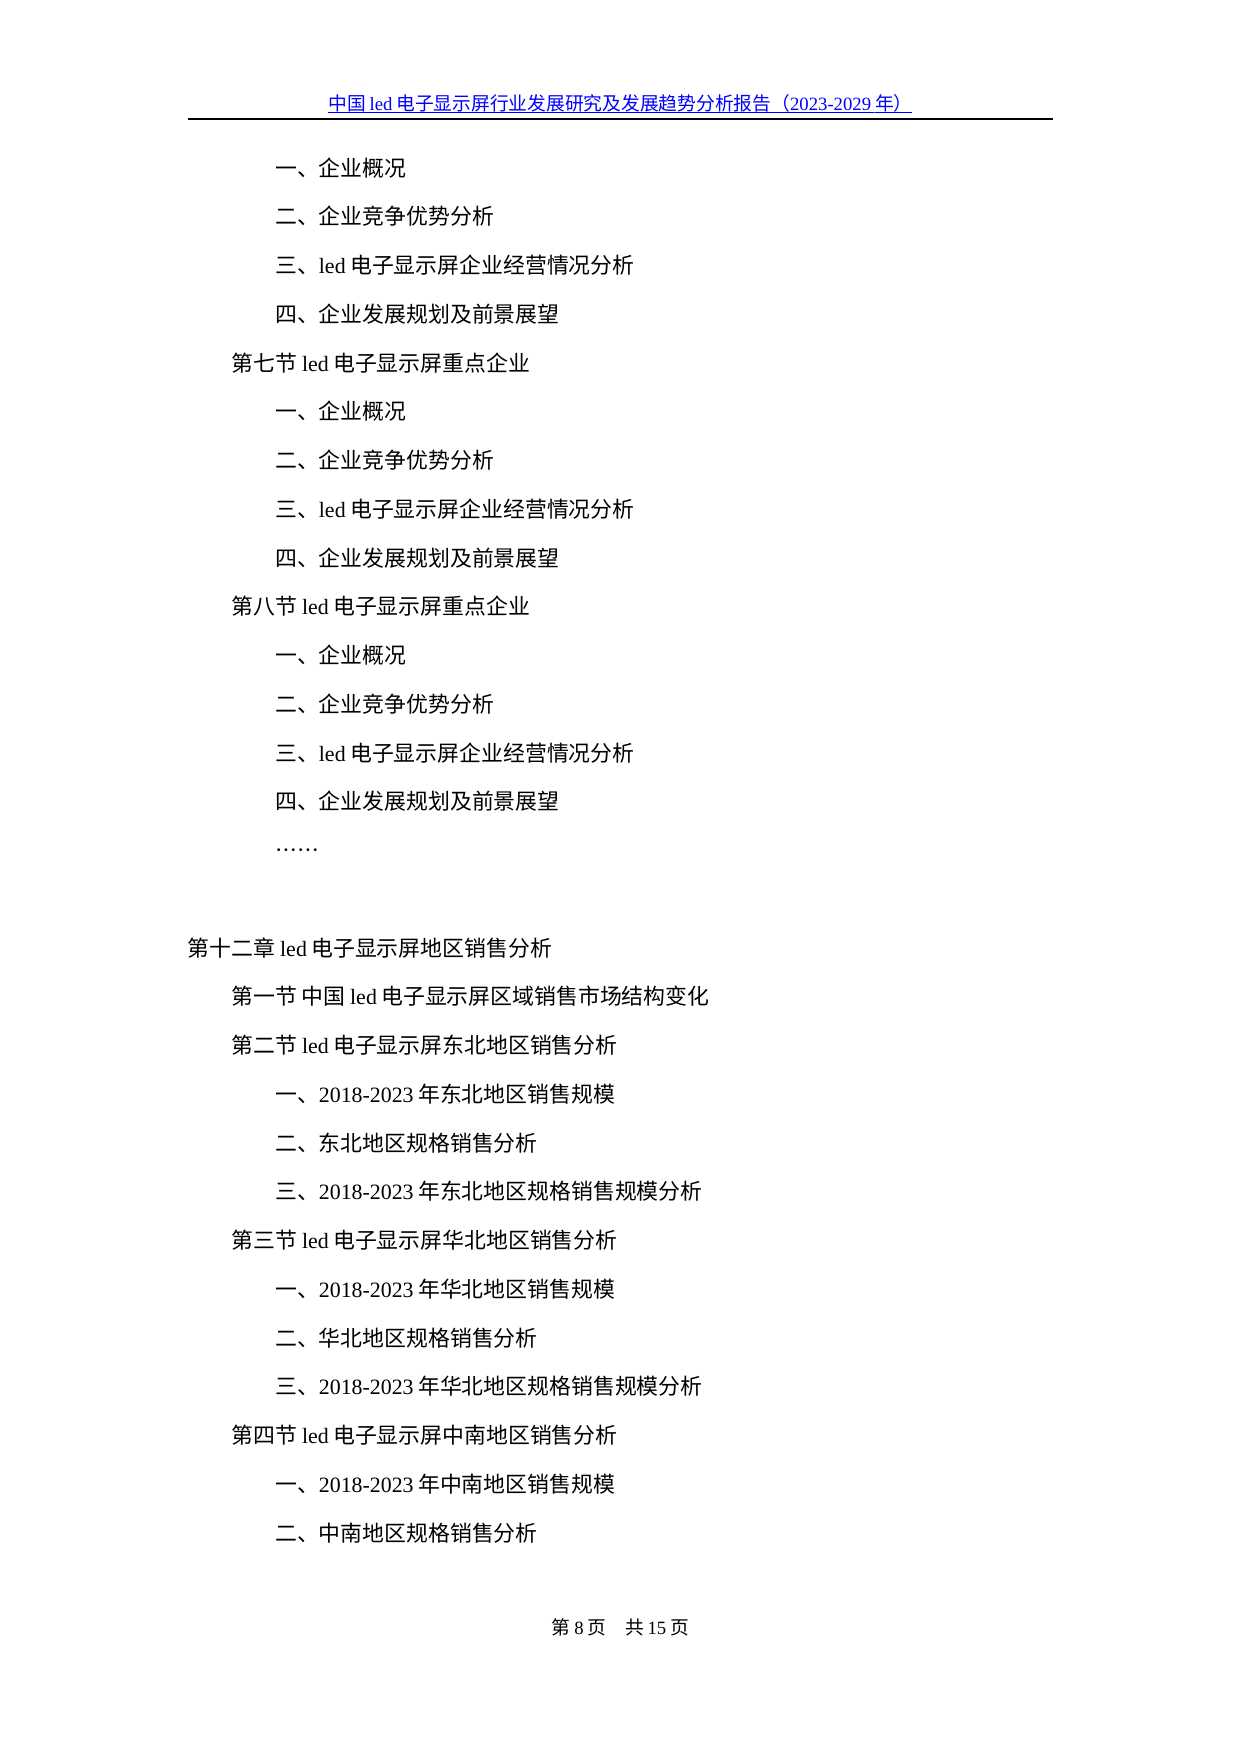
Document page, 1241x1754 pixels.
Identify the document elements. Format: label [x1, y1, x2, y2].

text [187, 150, 1053, 1548]
